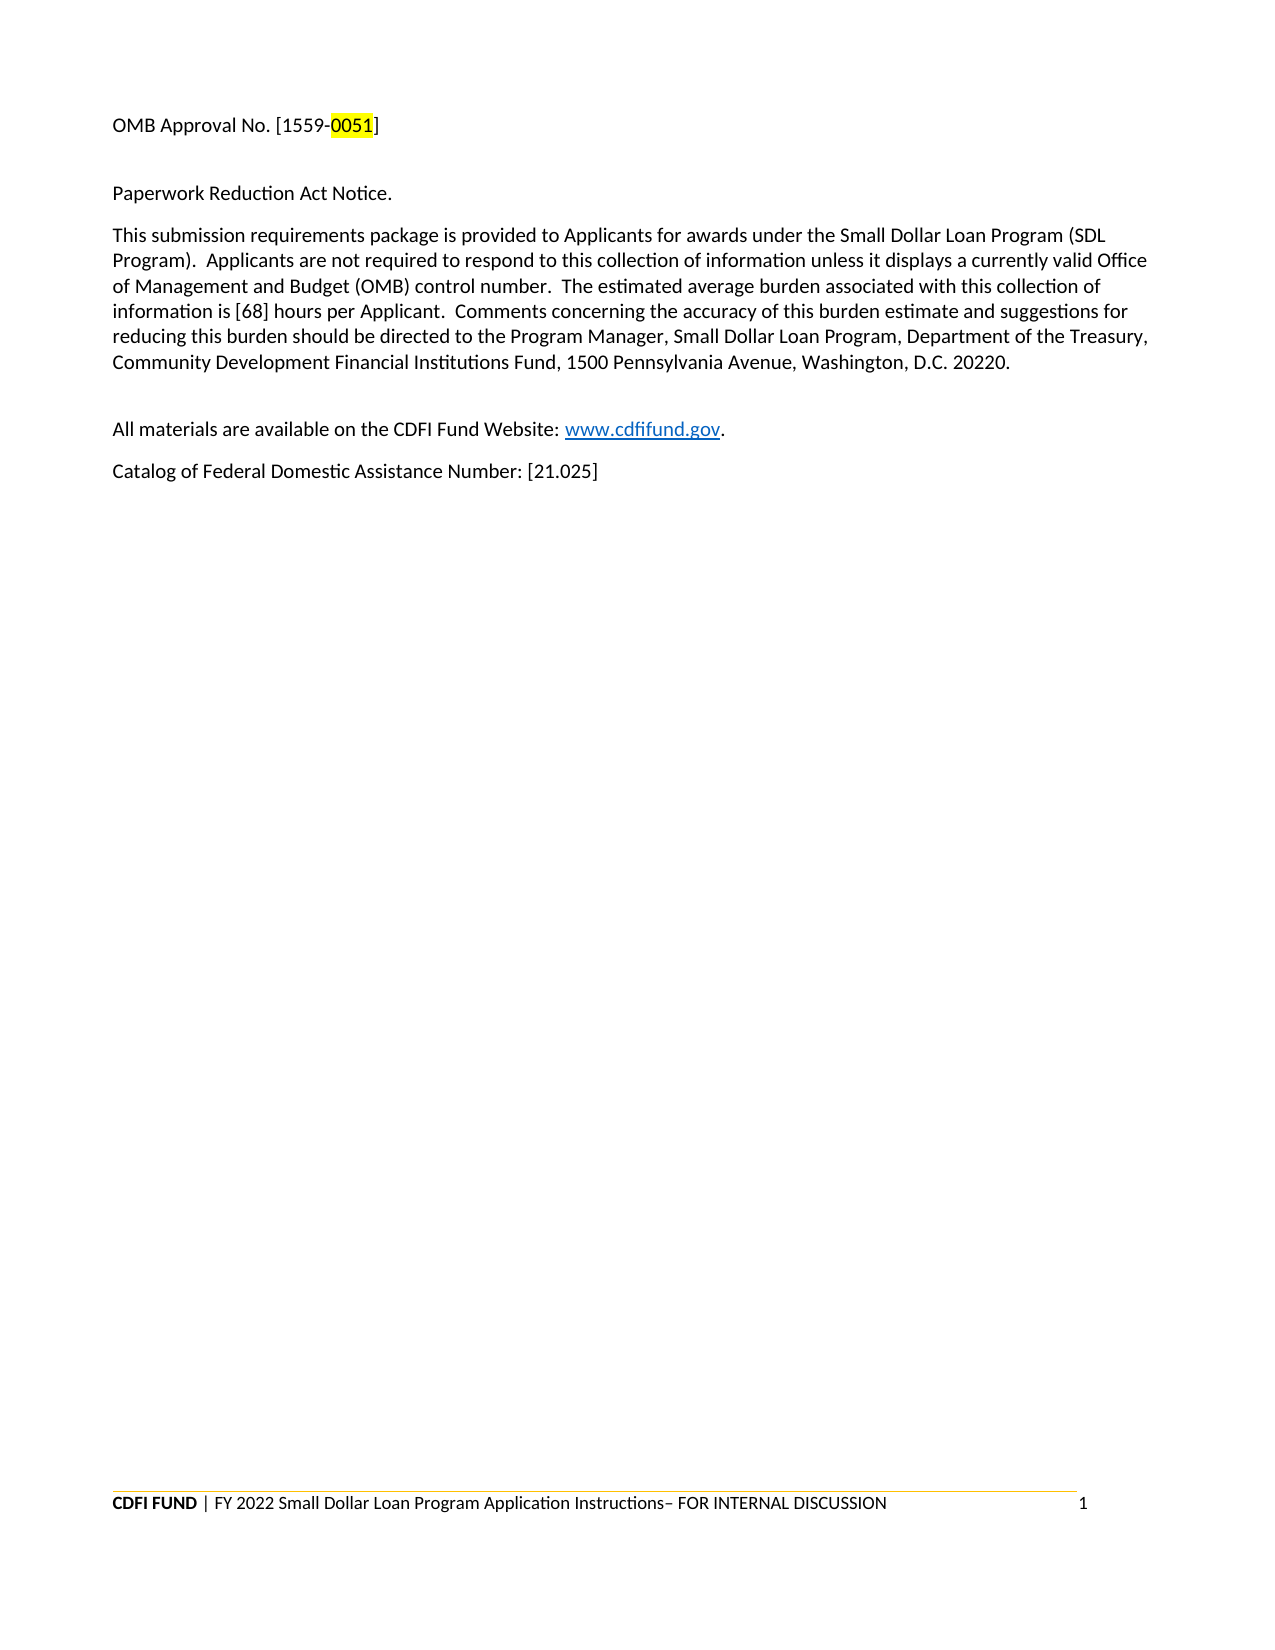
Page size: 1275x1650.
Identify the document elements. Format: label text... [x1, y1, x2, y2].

text Paperwork Reduction Act Notice. [112, 180, 1162, 205]
text Catalog of Federal Domestic Assistance Number: [21.025] [112, 459, 1162, 484]
text All materials are available on the CDFI Fund Website: www.cdfifund.gov. [112, 417, 1162, 442]
text This submission requirements package is provided to Applicants for awards under the Small Dollar Loan Program (SDL Program). Applicants are not required to respond to this collection of information unless it displays a currently valid Office of Management and Budget (OMB) control number. The estimated average burden associated with this collection of information is [68] hours per Applicant. Comments concerning the accuracy of this burden estimate and suggestions for reducing this burden should be directed to the Program Manager, Small Dollar Loan Program, Department of the Treasury, Community Development Financial Institutions Fund, 1500 Pennsylvania Avenue, Washington, D.C. 20220. [112, 222, 1162, 374]
text OMB Approval No. [1559-0051] [112, 112, 1162, 138]
